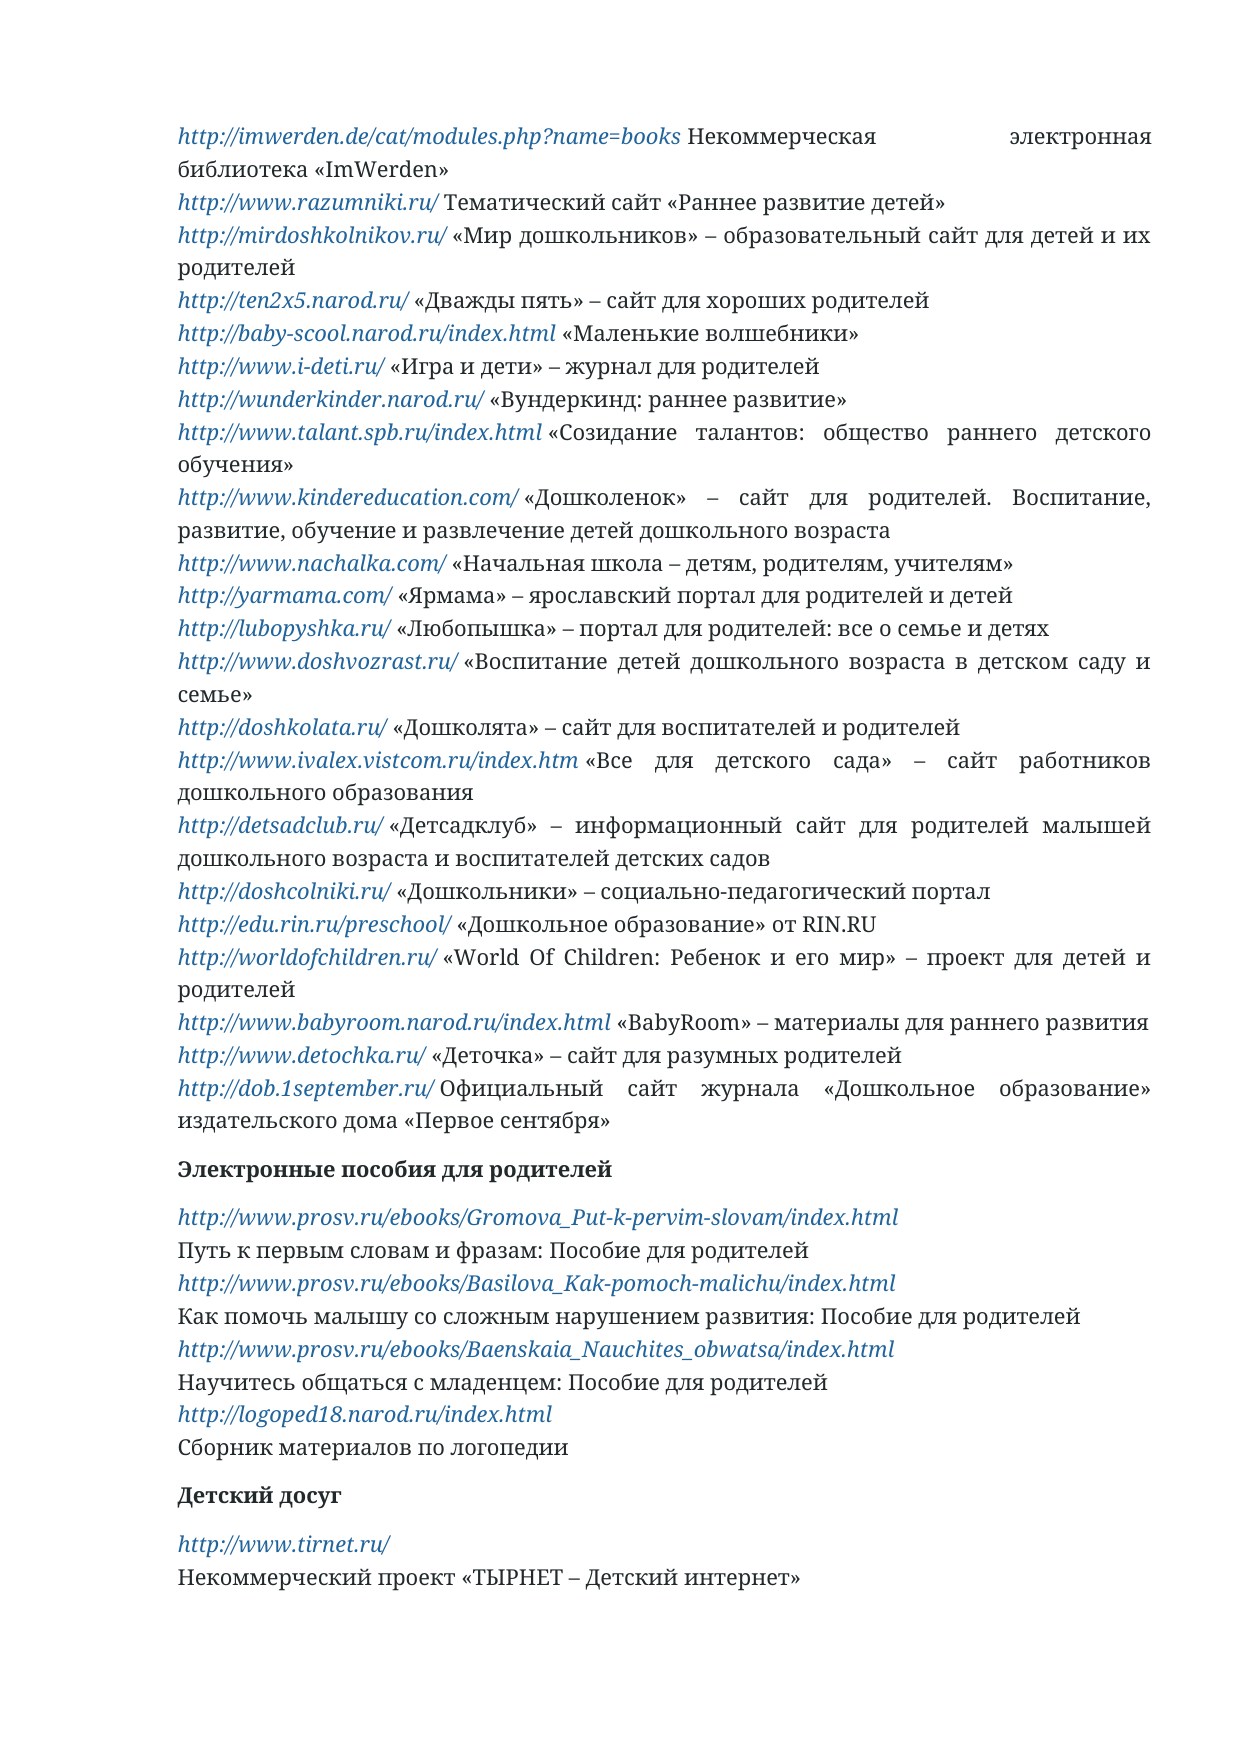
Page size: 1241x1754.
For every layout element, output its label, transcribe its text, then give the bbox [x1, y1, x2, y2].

text http://imwerden.de/cat/modules.php?name=books Некоммерческая электронная библиотека «ImWerden» [177, 118, 1152, 184]
text http://www.detochka.ru/ «Деточка» – сайт для разумных родителей [177, 1037, 1152, 1070]
text http://www.razumniki.ru/ Тематический сайт «Раннее развитие детей» [177, 184, 1152, 217]
text http://www.prosv.ru/ebooks/Basilova_Kak-pomoch-malichu/index.html Как помочь малышу со сложным нарушением развития: Пособие для родителей [177, 1265, 1152, 1331]
text http://logoped18.narod.ru/index.html Сборник материалов по логопедии [177, 1396, 1152, 1462]
text http://www.babyroom.narod.ru/index.html «BabyRoom» – материалы для раннего развития [177, 1004, 1152, 1037]
text http://lubopyshka.ru/ «Любопышка» – портал для родителей: все о семье и детях [177, 610, 1152, 643]
text http://doshcolniki.ru/ «Дошкольники» – социально-педагогический портал [177, 873, 1152, 906]
text http://www.tirnet.ru/ Некоммерческий проект «ТЫРНЕТ – Детский интернет» [177, 1526, 1152, 1592]
text http://www.prosv.ru/ebooks/Baenskaia_Nauchites_obwatsa/index.html Научитесь общаться с младенцем: Пособие для родителей [177, 1331, 1152, 1396]
text http://detsadclub.ru/ «Детсадклуб» – информационный сайт для родителей малышей дошкольного возраста и воспитателей детских садов [177, 807, 1152, 873]
text Электронные пособия для родителей [177, 1151, 1152, 1184]
text http://dob.1september.ru/ Официальный сайт журнала «Дошкольное образование» издательского дома «Первое сентября» [177, 1070, 1152, 1135]
text http://www.nachalka.com/ «Начальная школа – детям, родителям, учителям» [177, 545, 1152, 577]
text http://www.talant.spb.ru/index.html «Созидание талантов: общество раннего детского обучения» [177, 413, 1152, 479]
text http://ten2x5.narod.ru/ «Дважды пять» – сайт для хороших родителей [177, 282, 1152, 315]
text Детский досуг [177, 1477, 1152, 1510]
text http://www.doshvozrast.ru/ «Воспитание детей дошкольного возраста в детском саду и семье» [177, 643, 1152, 709]
text http://www.kindereducation.com/ «Дошколенок» – сайт для родителей. Воспитание, развитие, обучение и развлечение детей дошкольного возраста [177, 479, 1152, 545]
text http://worldofchildren.ru/ «World Of Children: Ребенок и его мир» – проект для детей и родителей [177, 938, 1152, 1004]
text http://www.prosv.ru/ebooks/Gromova_Put-k-pervim-slovam/index.html Путь к первым словам и фразам: Пособие для родителей [177, 1199, 1152, 1265]
text http://wunderkinder.narod.ru/ «Вундеркинд: раннее развитие» [177, 381, 1152, 413]
text http://mirdoshkolnikov.ru/ «Мир дошкольников» – образовательный сайт для детей и их родителей [177, 217, 1152, 282]
text http://doshkolata.ru/ «Дошколята» – сайт для воспитателей и родителей [177, 709, 1152, 742]
text http://yarmama.com/ «Ярмама» – ярославский портал для родителей и детей [177, 577, 1152, 610]
text http://edu.rin.ru/preschool/ «Дошкольное образование» от RIN.RU [177, 906, 1152, 938]
text http://www.i-deti.ru/ «Игра и дети» – журнал для родителей [177, 348, 1152, 381]
text http://www.ivalex.vistcom.ru/index.htm «Все для детского сада» – сайт работников дошкольного образования [177, 742, 1152, 807]
text http://baby-scool.narod.ru/index.html «Маленькие волшебники» [177, 315, 1152, 348]
